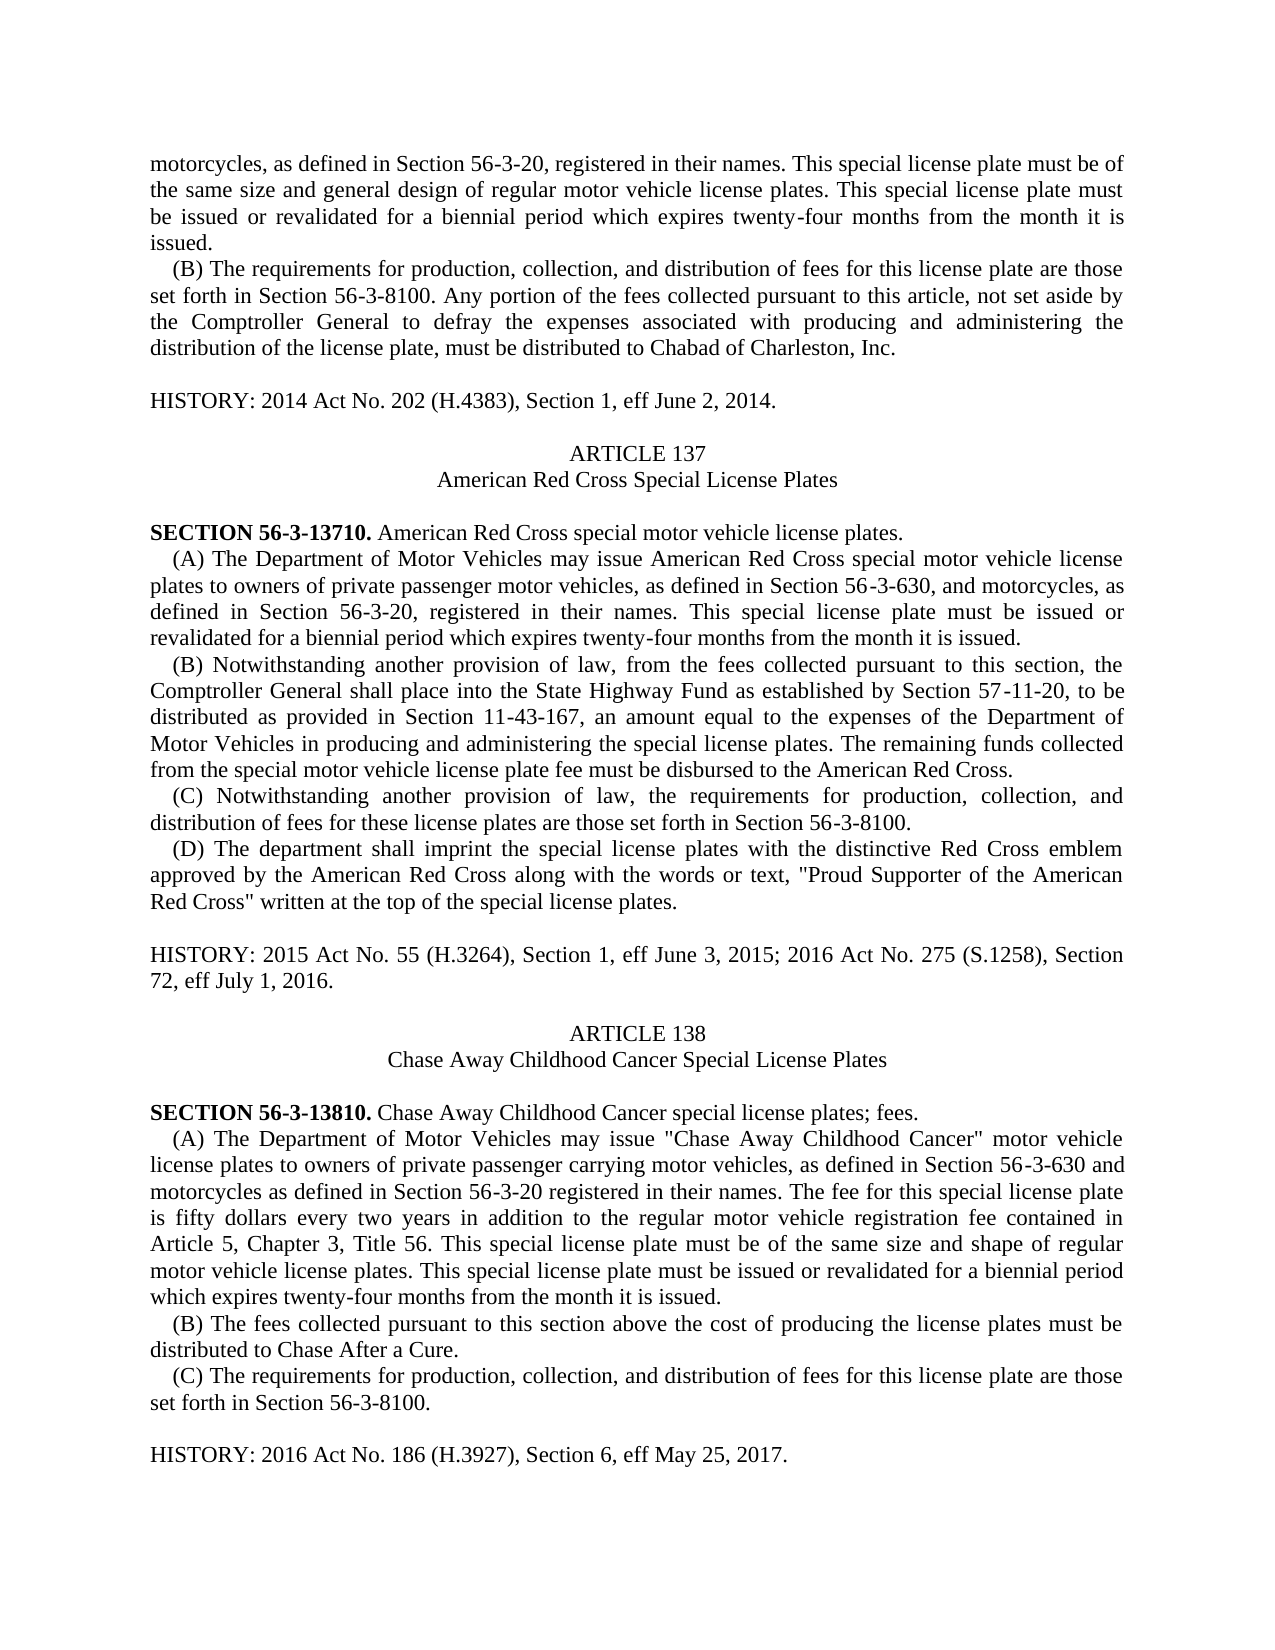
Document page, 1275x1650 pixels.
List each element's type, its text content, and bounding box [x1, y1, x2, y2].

text SECTION 56-3-13810. Chase Away Childhood Cancer special license plates; fees. [150, 1099, 1125, 1125]
text (B) The fees collected pursuant to this section above the cost of producing the license plates must be distributed to Chase After a Cure. [150, 1309, 1125, 1362]
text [150, 150, 1125, 255]
text SECTION 56-3-13710. American Red Cross special motor vehicle license plates. [150, 519, 1125, 545]
text American Red Cross Special License Plates [150, 466, 1125, 493]
text ARTICLE 137 [150, 440, 1125, 466]
text ARTICLE 138 [150, 1020, 1125, 1046]
text (B) Notwithstanding another provision of law, from the fees collected pursuant to this section, the Comptroller General shall place into the State Highway Fund as established by Section 57-11-20, to be distributed as provided in Section 11-43-167, an amount equal to the expenses of the Department of Motor Vehicles in producing and administering the special license plates. The remaining funds collected from the special motor vehicle license plate fee must be disbursed to the American Red Cross. [150, 651, 1125, 782]
text HISTORY: 2016 Act No. 186 (H.3927), Section 6, eff May 25, 2017. [150, 1441, 1125, 1468]
text (C) The requirements for production, collection, and distribution of fees for this license plate are those set forth in Section 56-3-8100. [150, 1362, 1125, 1415]
text (A) The Department of Motor Vehicles may issue American Red Cross special motor vehicle license plates to owners of private passenger motor vehicles, as defined in Section 56-3-630, and motorcycles, as defined in Section 56-3-20, registered in their names. This special license plate must be issued or revalidated for a biennial period which expires twenty-four months from the month it is issued. [150, 545, 1125, 651]
text HISTORY: 2015 Act No. 55 (H.3264), Section 1, eff June 3, 2015; 2016 Act No. 275 (S.1258), Section 72, eff July 1, 2016. [150, 941, 1125, 993]
text (B) The requirements for production, collection, and distribution of fees for this license plate are those set forth in Section 56-3-8100. Any portion of the fees collected pursuant to this article, not set aside by the Comptroller General to defray the expenses associated with producing and administering the distribution of the license plate, must be distributed to Chabad of Charleston, Inc. [150, 255, 1125, 361]
text HISTORY: 2014 Act No. 202 (H.4383), Section 1, eff June 2, 2014. [150, 387, 1125, 413]
text (C) Notwithstanding another provision of law, the requirements for production, collection, and distribution of fees for these license plates are those set forth in Section 56-3-8100. [150, 782, 1125, 835]
text Chase Away Childhood Cancer Special License Plates [150, 1046, 1125, 1072]
text (A) The Department of Motor Vehicles may issue "Chase Away Childhood Cancer" motor vehicle license plates to owners of private passenger carrying motor vehicles, as defined in Section 56-3-630 and motorcycles as defined in Section 56-3-20 registered in their names. The fee for this special license plate is fifty dollars every two years in addition to the regular motor vehicle registration fee contained in Article 5, Chapter 3, Title 56. This special license plate must be of the same size and shape of regular motor vehicle license plates. This special license plate must be issued or revalidated for a biennial period which expires twenty-four months from the month it is issued. [150, 1125, 1125, 1309]
text (D) The department shall imprint the special license plates with the distinctive Red Cross emblem approved by the American Red Cross along with the words or text, "Proud Supporter of the American Red Cross" written at the top of the special license plates. [150, 835, 1125, 914]
